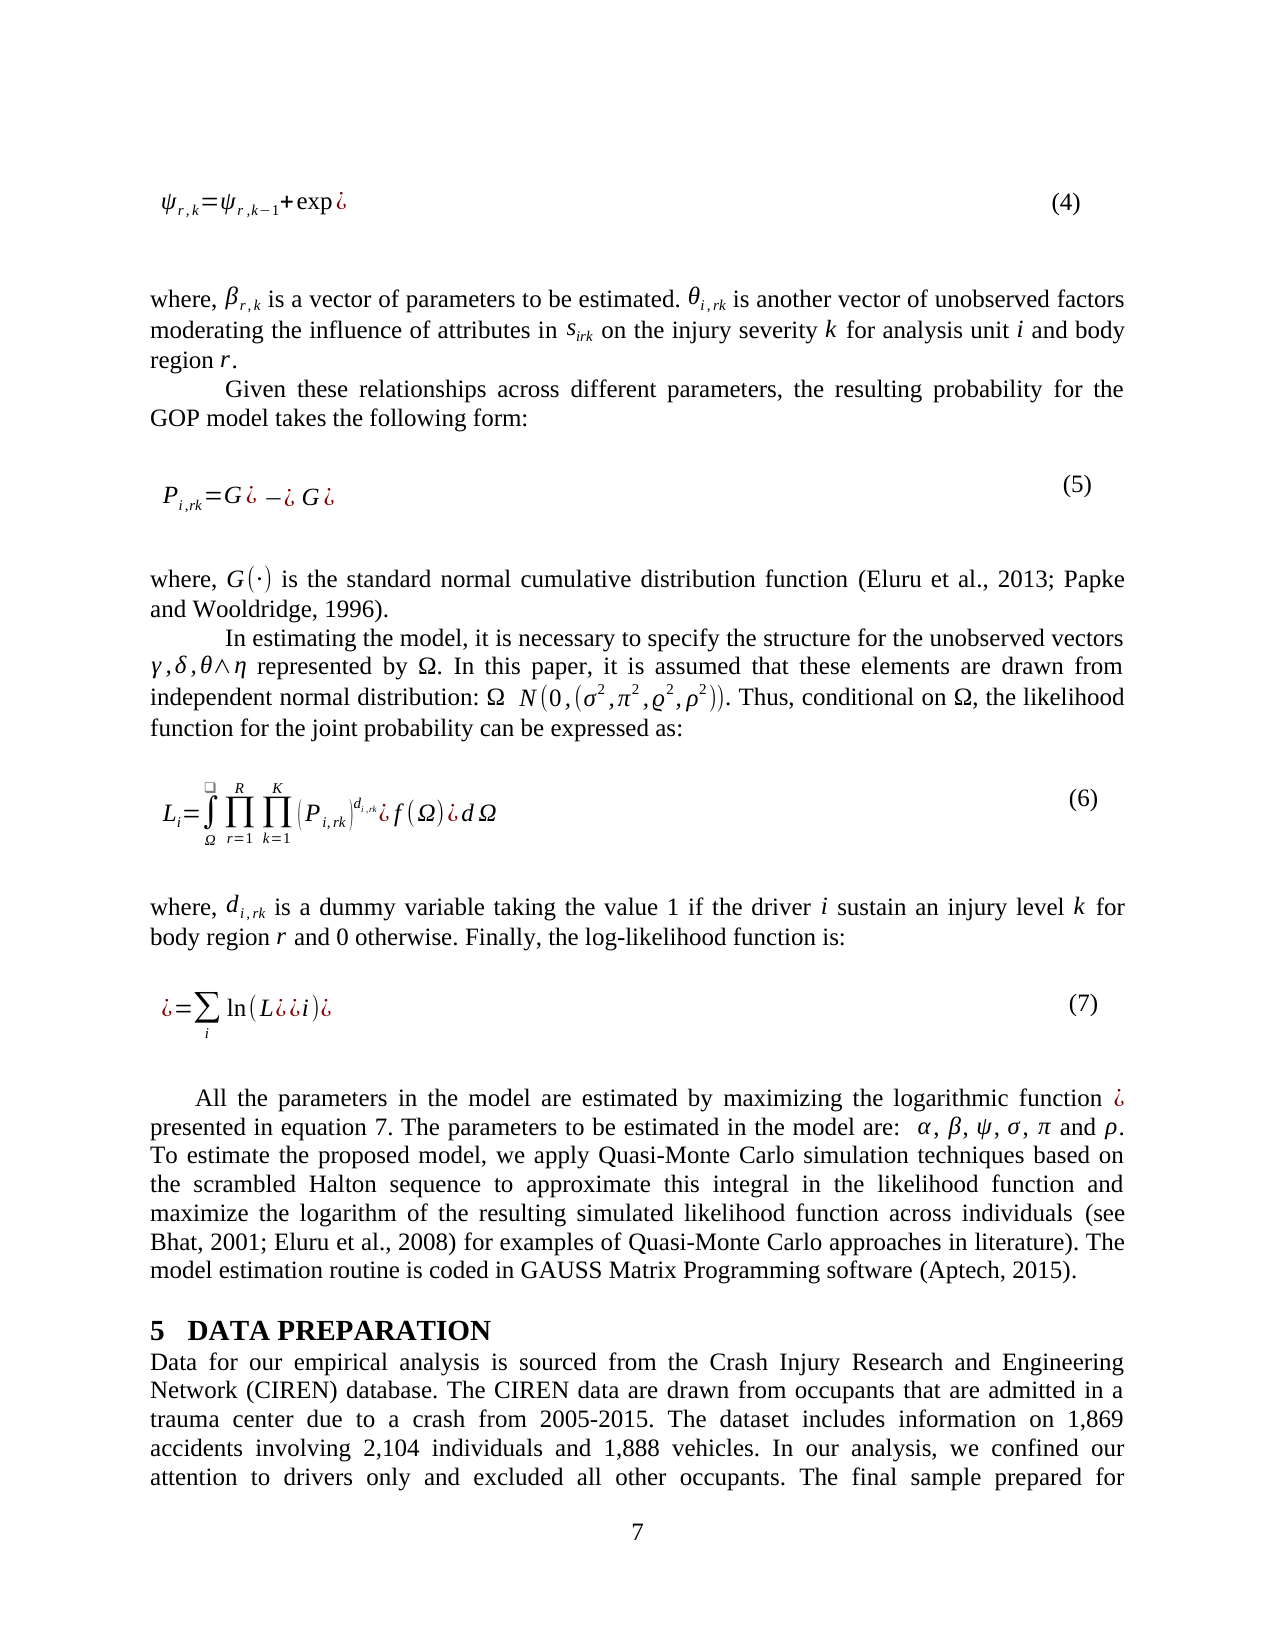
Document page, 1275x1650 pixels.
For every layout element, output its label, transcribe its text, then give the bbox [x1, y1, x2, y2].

table_header [998, 951, 1125, 1083]
table_header [150, 951, 998, 1083]
table_header [981, 150, 1124, 282]
table_header [150, 431, 993, 564]
text where, is a dummy variable taking the value 1 if the driver sustain an injury level for body region and 0 otherwise. Finally, the log-likelihood function is: [150, 890, 1125, 951]
subtitle DATA PREPARATION [150, 1313, 1125, 1347]
text All the parameters in the model are estimated by maximizing the logarithmic function presented in equation 7. The parameters to be estimated in the model are: , , , , and . To estimate the proposed model, we apply Quasi-Monte Carlo simulation techniques based on the scrambled Halton sequence to approximate this integral in the likelihood function and maximize the logarithm of the resulting simulated likelihood function across individuals (see Bhat, 2001; Eluru et al., 2008) for examples of Quasi-Monte Carlo approaches in literature). The model estimation routine is coded in GAUSS Matrix Programming software (Aptech, 2015). [150, 1083, 1125, 1284]
text In estimating the model, it is necessary to specify the structure for the unobserved vectors represented by Ω. In this paper, it is assumed that these elements are drawn from independent normal distribution: Ω. Thus, conditional on Ω, the likelihood function for the joint probability can be expressed as: [150, 623, 1125, 742]
table_header [993, 431, 1105, 564]
table_header [150, 150, 981, 282]
table_header [150, 742, 998, 890]
table_header [998, 742, 1125, 890]
text where, is a vector of parameters to be estimated. is another vector of unobserved factors moderating the influence of attributes in on the injury severity for analysis unit and body region . [150, 282, 1125, 374]
text where, is the standard normal cumulative distribution function (Eluru et al., 2013; Papke and Wooldridge, 1996). [150, 564, 1125, 623]
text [150, 1347, 1125, 1490]
text Given these relationships across different parameters, the resulting probability for the GOP model takes the following form: [150, 374, 1125, 431]
